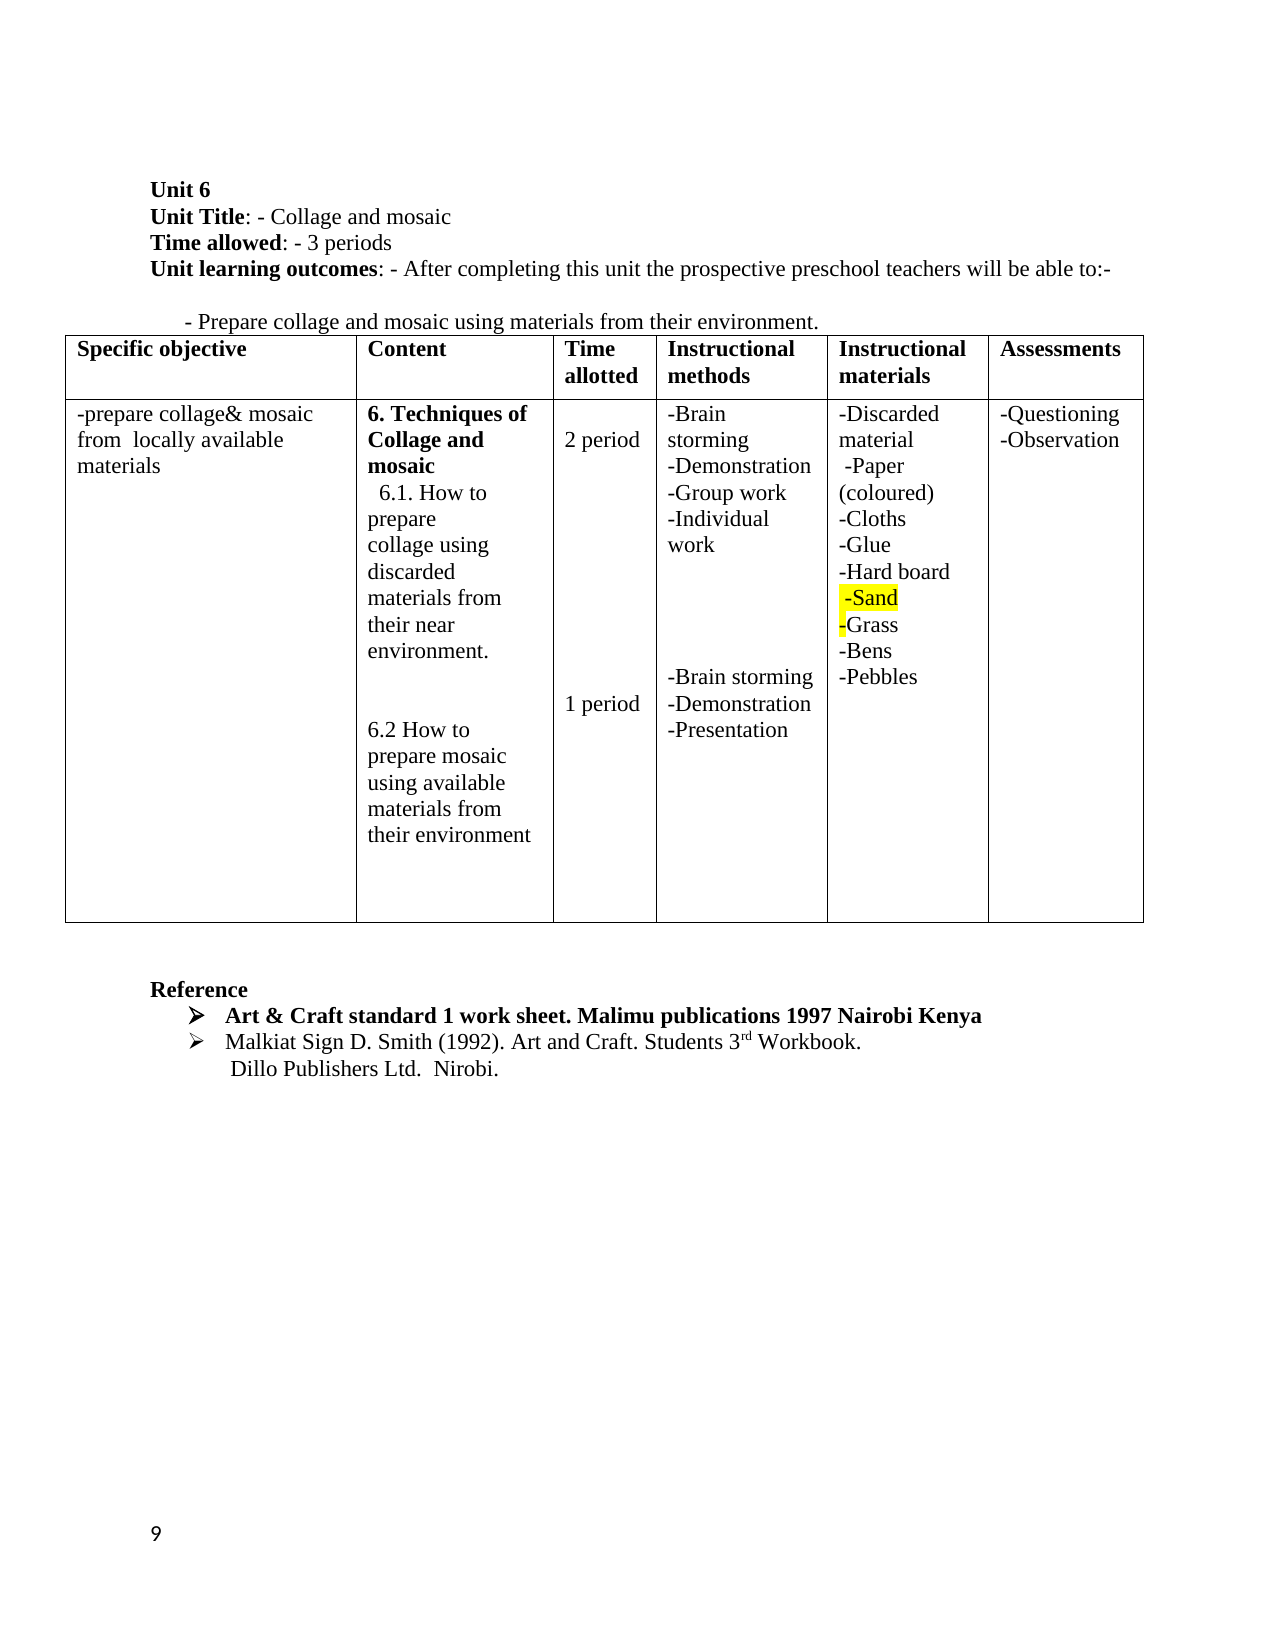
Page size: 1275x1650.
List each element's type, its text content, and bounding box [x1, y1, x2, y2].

text Time allowed: - 3 periods [150, 229, 1125, 255]
table_header Time allotted [554, 336, 656, 399]
list Art & Craft standard 1 work sheet. Malimu publications 1997 Nairobi Kenya [187, 1002, 1125, 1028]
table_cell 2 period 1 period [554, 400, 656, 922]
table_cell -Discarded material -Paper (coloured) -Cloths -Glue -Hard board -Sand -Grass -Bens -Pebbles [828, 400, 988, 922]
table_header Assessments [989, 336, 1143, 399]
text Unit 6 [150, 176, 1125, 203]
text Unit Title: - Collage and mosaic [150, 203, 1125, 229]
table_cell -prepare collage& mosaic from locally available materials [66, 400, 356, 922]
table_header Content [357, 336, 553, 399]
table_header Instructional materials [828, 336, 988, 399]
list Dillo Publishers Ltd. Nirobi. [230, 1055, 1125, 1081]
list Malkiat Sign D. Smith (1992). Art and Craft. Students 3rd Workbook. [187, 1028, 1125, 1055]
text Reference [150, 976, 1125, 1002]
table_cell -Brain storming -Demonstration -Group work -Individual work -Brain storming -Demonstration -Presentation [657, 400, 827, 922]
table_cell 6. Techniques of Collage and mosaic 6.1. How to prepare collage using discarded materials from their near environment. 6.2 How to prepare mosaic using available materials from their environment [357, 400, 553, 922]
text - Prepare collage and mosaic using materials from their environment. [150, 308, 1125, 334]
table_header Specific objective [66, 336, 356, 399]
table_header Instructional methods [657, 336, 827, 399]
text Unit learning outcomes: - After completing this unit the prospective preschool teachers will be able to:- [150, 255, 1125, 282]
table_cell -Questioning -Observation [989, 400, 1143, 922]
